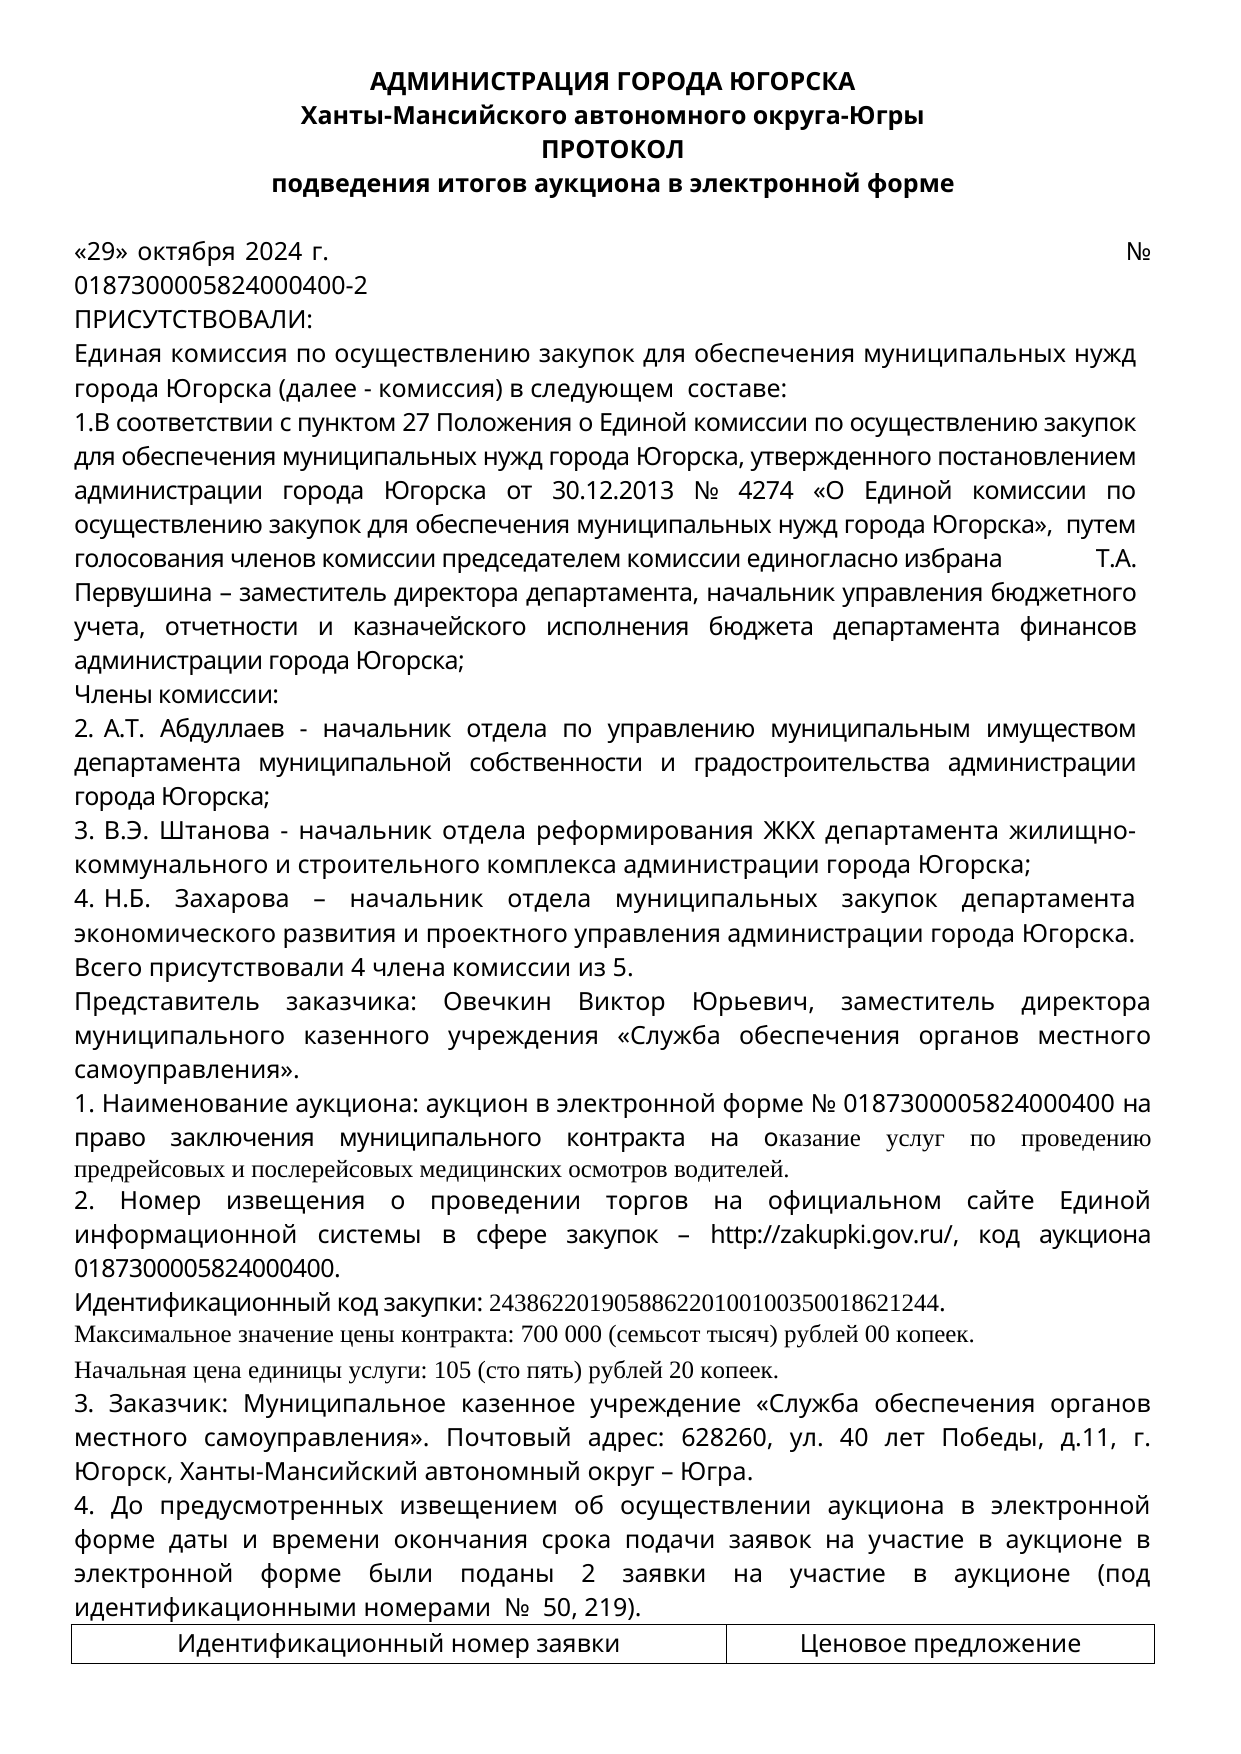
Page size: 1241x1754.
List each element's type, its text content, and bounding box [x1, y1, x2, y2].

text Максимальное значение цены контракта: 700 000 (семьсот тысяч) рублей 00 копеек. [74, 1319, 1152, 1347]
text подведения итогов аукциона в электронной форме [74, 166, 1152, 200]
list 4. До предусмотренных извещением об осуществлении аукциона в электронной форме даты и времени окончания срока подачи заявок на участие в аукционе в электронной форме были поданы 2 заявки на участие в аукционе (под идентификационными номерами № 50, 219). [74, 1488, 1152, 1624]
list Всего присутствовали 4 члена комиссии из 5. [74, 949, 1137, 983]
list 1.В соответствии с пунктом 27 Положения о Единой комиссии по осуществлению закупок для обеспечения муниципальных нужд города Югорска, утвержденного постановлением администрации города Югорска от 30.12.2013 № 4274 «О Единой комиссии по осуществлению закупок для обеспечения муниципальных нужд города Югорска», путем голосования членов комиссии председателем комиссии единогласно избрана Т.А. Первушина – заместитель директора департамента, начальник управления бюджетного учета, отчетности и казначейского исполнения бюджета департамента финансов администрации города Югорска; [74, 404, 1137, 677]
list В.Э. Штанова - начальник отдела реформирования ЖКХ департамента жилищно-коммунального и строительного комплекса администрации города Югорска; [74, 813, 1137, 881]
text ПРОТОКОЛ [74, 132, 1152, 166]
text ПРИСУТСТВОВАЛИ: [74, 302, 1137, 336]
text Ханты-Мансийского автономного округа-Югры [74, 98, 1152, 132]
text Единая комиссия по осуществлению закупок для обеспечения муниципальных нужд города Югорска (далее - комиссия) в следующем составе: [74, 336, 1137, 404]
table_header Ценовое предложение [727, 1625, 1154, 1663]
list Н.Б. Захарова – начальник отдела муниципальных закупок департамента экономического развития и проектного управления администрации города Югорска. [74, 881, 1137, 949]
list Члены комиссии: [74, 677, 1137, 711]
list 3. Заказчик: Муниципальное казенное учреждение «Служба обеспечения органов местного самоуправления». Почтовый адрес: 628260, ул. 40 лет Победы, д.11, г. Югорск, Ханты-Мансийский автономный округ – Югра. [74, 1386, 1152, 1488]
text 1. Наименование аукциона: аукцион в электронной форме № 0187300005824000400 на право заключения муниципального контракта на оказание услуг по проведению предрейсовых и послерейсовых медицинских осмотров водителей. [74, 1086, 1152, 1182]
table_header Идентификационный номер заявки [72, 1625, 726, 1663]
text «29» октября 2024 г. № 0187300005824000400-2 [74, 234, 1152, 302]
text 2. Номер извещения о проведении торгов на официальном сайте Единой информационной системы в сфере закупок – http://zakupki.gov.ru/, код аукциона 0187300005824000400. [74, 1182, 1152, 1284]
list Начальная цена единицы услуги: 105 (сто пять) рублей 20 копеек. [74, 1352, 1152, 1386]
text АДМИНИСТРАЦИЯ ГОРОДА ЮГОРСКА [74, 64, 1152, 98]
text Идентификационный код закупки: 243862201905886220100100350018621244. [74, 1284, 1152, 1319]
list А.Т. Абдуллаев - начальник отдела по управлению муниципальным имуществом департамента муниципальной собственности и градостроительства администрации города Югорска; [74, 711, 1137, 813]
list Представитель заказчика: Овечкин Виктор Юрьевич, заместитель директора муниципального казенного учреждения «Служба обеспечения органов местного самоуправления». [74, 983, 1152, 1086]
